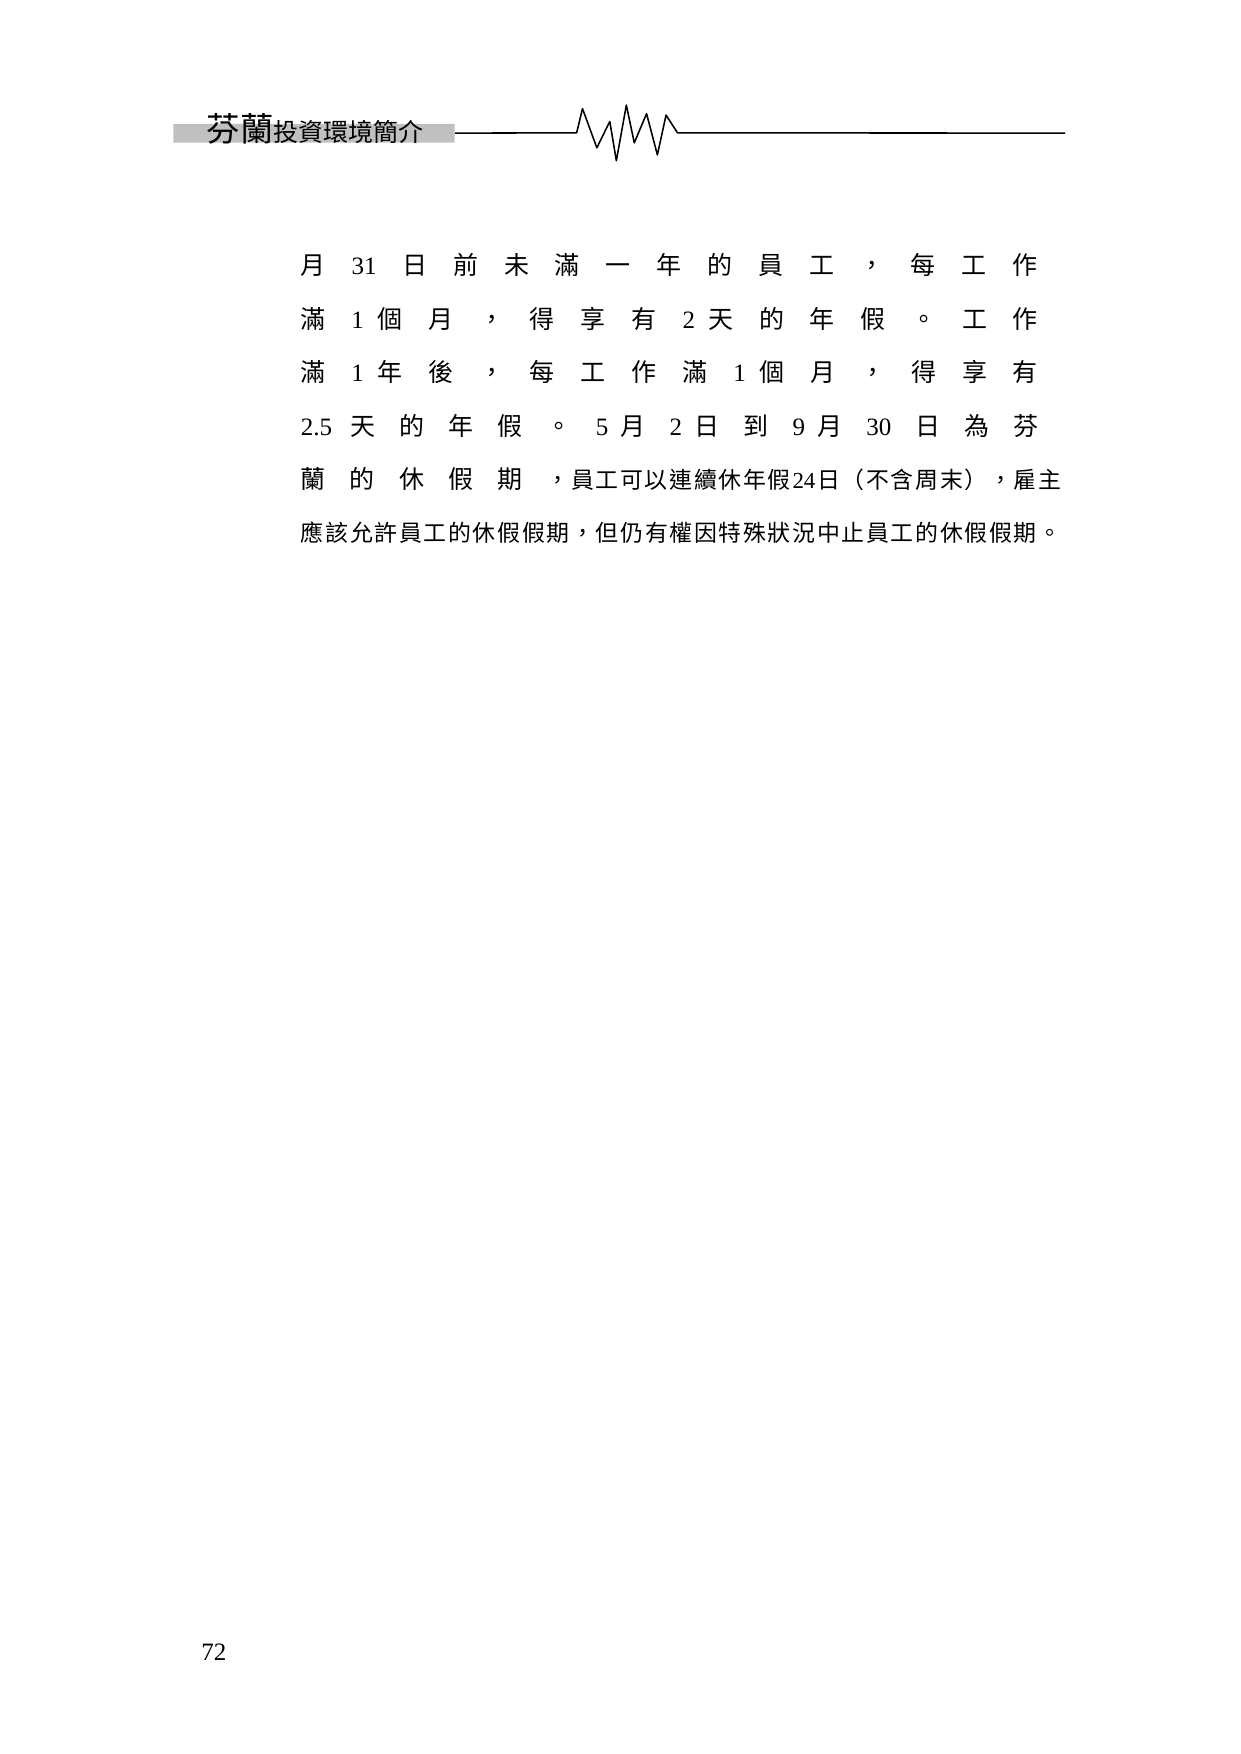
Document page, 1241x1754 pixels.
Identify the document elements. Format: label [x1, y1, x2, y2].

text [276, 237, 1063, 558]
